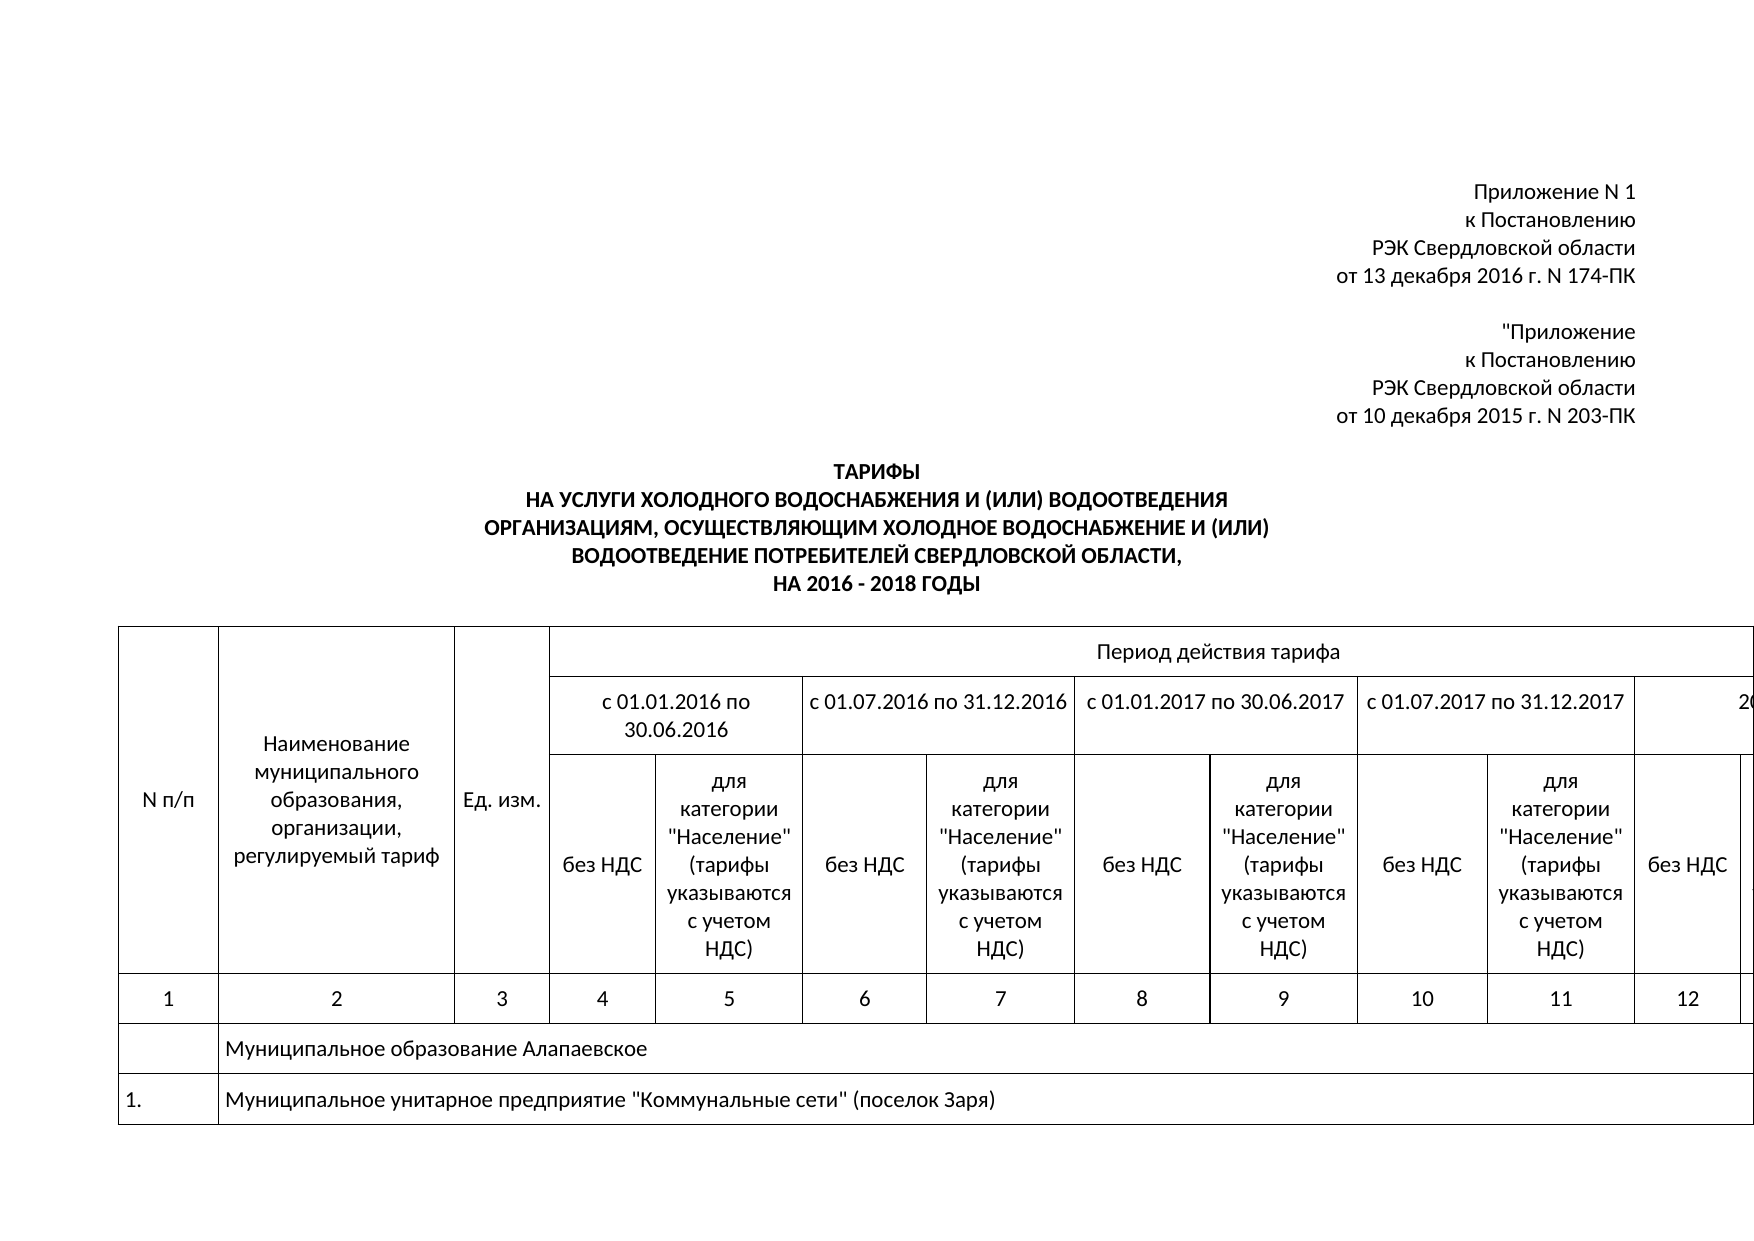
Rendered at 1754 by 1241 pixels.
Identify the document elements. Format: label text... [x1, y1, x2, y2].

table_cell 3 [455, 974, 549, 1023]
table_cell без НДС [803, 755, 926, 973]
table_header Период действия тарифа [550, 627, 1753, 676]
table_cell для категории "Население" (тарифы указываются с учетом НДС) [927, 755, 1074, 973]
table_cell с 01.01.2017 по 30.06.2017 [1075, 677, 1357, 754]
table_cell с 01.01.2016 по 30.06.2016 [550, 677, 802, 754]
table_header Ед. изм. [455, 627, 549, 973]
table_cell [119, 1024, 218, 1073]
table_cell 1. [119, 1074, 218, 1123]
title НА 2016 - 2018 ГОДЫ [118, 569, 1636, 597]
title ВОДООТВЕДЕНИЕ ПОТРЕБИТЕЛЕЙ СВЕРДЛОВСКОЙ ОБЛАСТИ, [118, 541, 1636, 569]
table_cell для категории "Население" (тарифы указываются с учетом НДС) [656, 755, 802, 973]
table_cell с 01.07.2016 по 31.12.2016 [803, 677, 1074, 754]
title НА УСЛУГИ ХОЛОДНОГО ВОДОСНАБЖЕНИЯ И (ИЛИ) ВОДООТВЕДЕНИЯ [118, 485, 1636, 513]
table_header Наименование муниципального образования, организации, регулируемый тариф [219, 627, 454, 973]
text РЭК Свердловской области [118, 233, 1636, 261]
title ОРГАНИЗАЦИЯМ, ОСУЩЕСТВЛЯЮЩИМ ХОЛОДНОЕ ВОДОСНАБЖЕНИЕ И (ИЛИ) [118, 513, 1636, 541]
text РЭК Свердловской области [118, 373, 1636, 401]
table_cell без НДС [1075, 755, 1209, 973]
table_cell для категории "Население" (тарифы указываются с учетом НДС) [1488, 755, 1634, 973]
title ТАРИФЫ [118, 457, 1636, 485]
text Приложение N 1 [118, 177, 1636, 205]
text к Постановлению [118, 205, 1636, 233]
table_cell с 01.07.2017 по 31.12.2017 [1358, 677, 1634, 754]
table_cell 5 [656, 974, 802, 1023]
table_cell без НДС [1358, 755, 1487, 973]
table_cell для категории "Население" (тарифы указываются с учетом НДС) [1211, 755, 1357, 973]
table_cell 7 [927, 974, 1074, 1023]
table_cell 11 [1488, 974, 1634, 1023]
text от 13 декабря 2016 г. N 174-ПК [118, 261, 1636, 289]
table_cell 2 [219, 974, 454, 1023]
table_cell без НДС [1635, 755, 1740, 973]
table_cell 12 [1635, 974, 1740, 1023]
table_cell 6 [803, 974, 926, 1023]
table_cell 9 [1211, 974, 1357, 1023]
text "Приложение [118, 317, 1636, 345]
table_header N п/п [119, 627, 218, 973]
table_cell 2018 [1635, 677, 1753, 754]
table_cell 10 [1358, 974, 1487, 1023]
table_cell 1 [119, 974, 218, 1023]
text от 10 декабря 2015 г. N 203-ПК [118, 401, 1636, 429]
table_cell 4 [550, 974, 655, 1023]
text к Постановлению [118, 345, 1636, 373]
table_cell Муниципальное унитарное предприятие "Коммунальные сети" (поселок Заря) [219, 1074, 1753, 1123]
table_cell без НДС [550, 755, 655, 973]
table_cell 8 [1075, 974, 1209, 1023]
table_cell Муниципальное образование Алапаевское [219, 1024, 1753, 1073]
